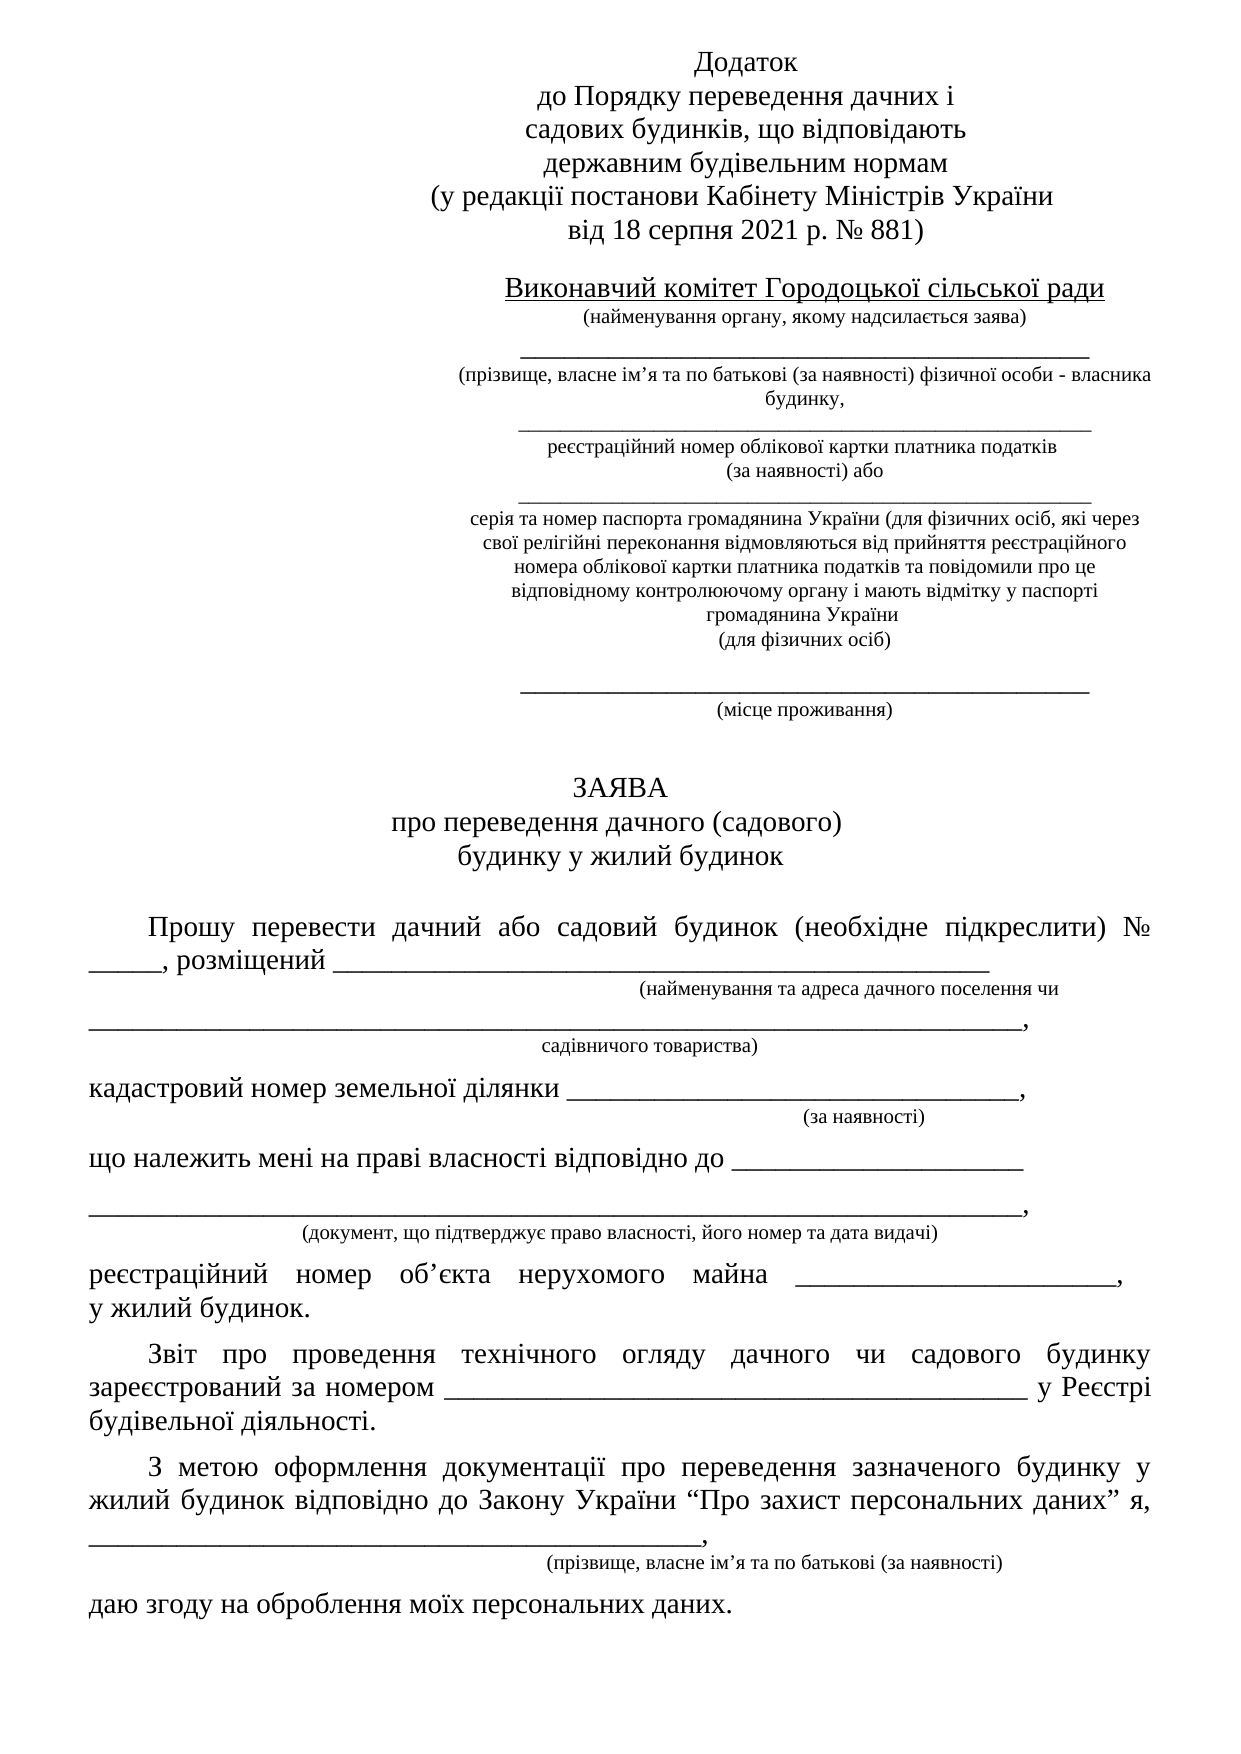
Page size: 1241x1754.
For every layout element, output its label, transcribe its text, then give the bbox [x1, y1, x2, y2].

text Звіт про проведення технічного огляду дачного чи садового будинку зареєстрований за номером ________________________________________ у Реєстрі будівельної діяльності. [89, 1336, 1152, 1436]
text даю згоду на оброблення моїх персональних даних. [89, 1586, 1152, 1620]
text _______________________________________ (місце проживання) [458, 663, 1152, 721]
text (за наявності) [89, 1103, 1152, 1128]
text _______________________________________________________ [458, 410, 1152, 434]
text серія та номер паспорта громадянина України (для фізичних осіб, які через свої релігійні переконання відмовляються від прийняття реєстраційного номера облікової картки платника податків та повідомили про це відповідному контролюючому органу і мають відмітку у паспорті громадянина України (для фізичних осіб) [458, 506, 1152, 651]
text З метою оформлення документації про переведення зазначеного будинку у жилий будинок відповідно до Закону України “Про захист персональних даних” я, __________________________________________, [89, 1449, 1152, 1549]
text (документ, що підтверджує право власності, його номер та дата видачі) [89, 1220, 1152, 1244]
text (найменування та адреса дачного поселення чи [546, 976, 1152, 1000]
text Виконавчий комітет Городоцької сільської ради [458, 271, 1152, 304]
text Додаток до Порядку переведення дачних і садових будинків, що відповідають державним будівельним нормам (у редакції постанови Кабінету Міністрів України від 18 серпня 2021 р. № 881) [340, 44, 1152, 246]
text Прошу перевести дачний або садовий будинок (необхідне підкреслити) № _____, розміщений _____________________________________________ [89, 909, 1152, 976]
text садівничого товариства) [89, 1033, 1152, 1057]
text реєстраційний номер об’єкта нерухомого майна ______________________, у жилий будинок. [89, 1256, 1152, 1323]
text (прізвище, власне ім’я та по батькові (за наявності) [89, 1549, 1152, 1574]
text ________________________________________________________________, [89, 1000, 1152, 1033]
text _______________________________________ (прізвище, власне ім’я та по батькові (за наявності) фізичної особи - власника будинку, [458, 328, 1152, 410]
text ________________________________________________________________, [89, 1186, 1152, 1220]
text що належить мені на праві власності відповідно до ____________________ [89, 1140, 1152, 1174]
text _______________________________________________________ [458, 482, 1152, 506]
text (найменування органу, якому надсилається заява) [458, 304, 1152, 328]
text кадастровий номер земельної ділянки _______________________________, [89, 1070, 1152, 1103]
text реєстраційний номер облікової картки платника податків (за наявності) або [458, 434, 1152, 482]
text ЗАЯВА про переведення дачного (садового) будинку у жилий будинок [89, 771, 1152, 871]
